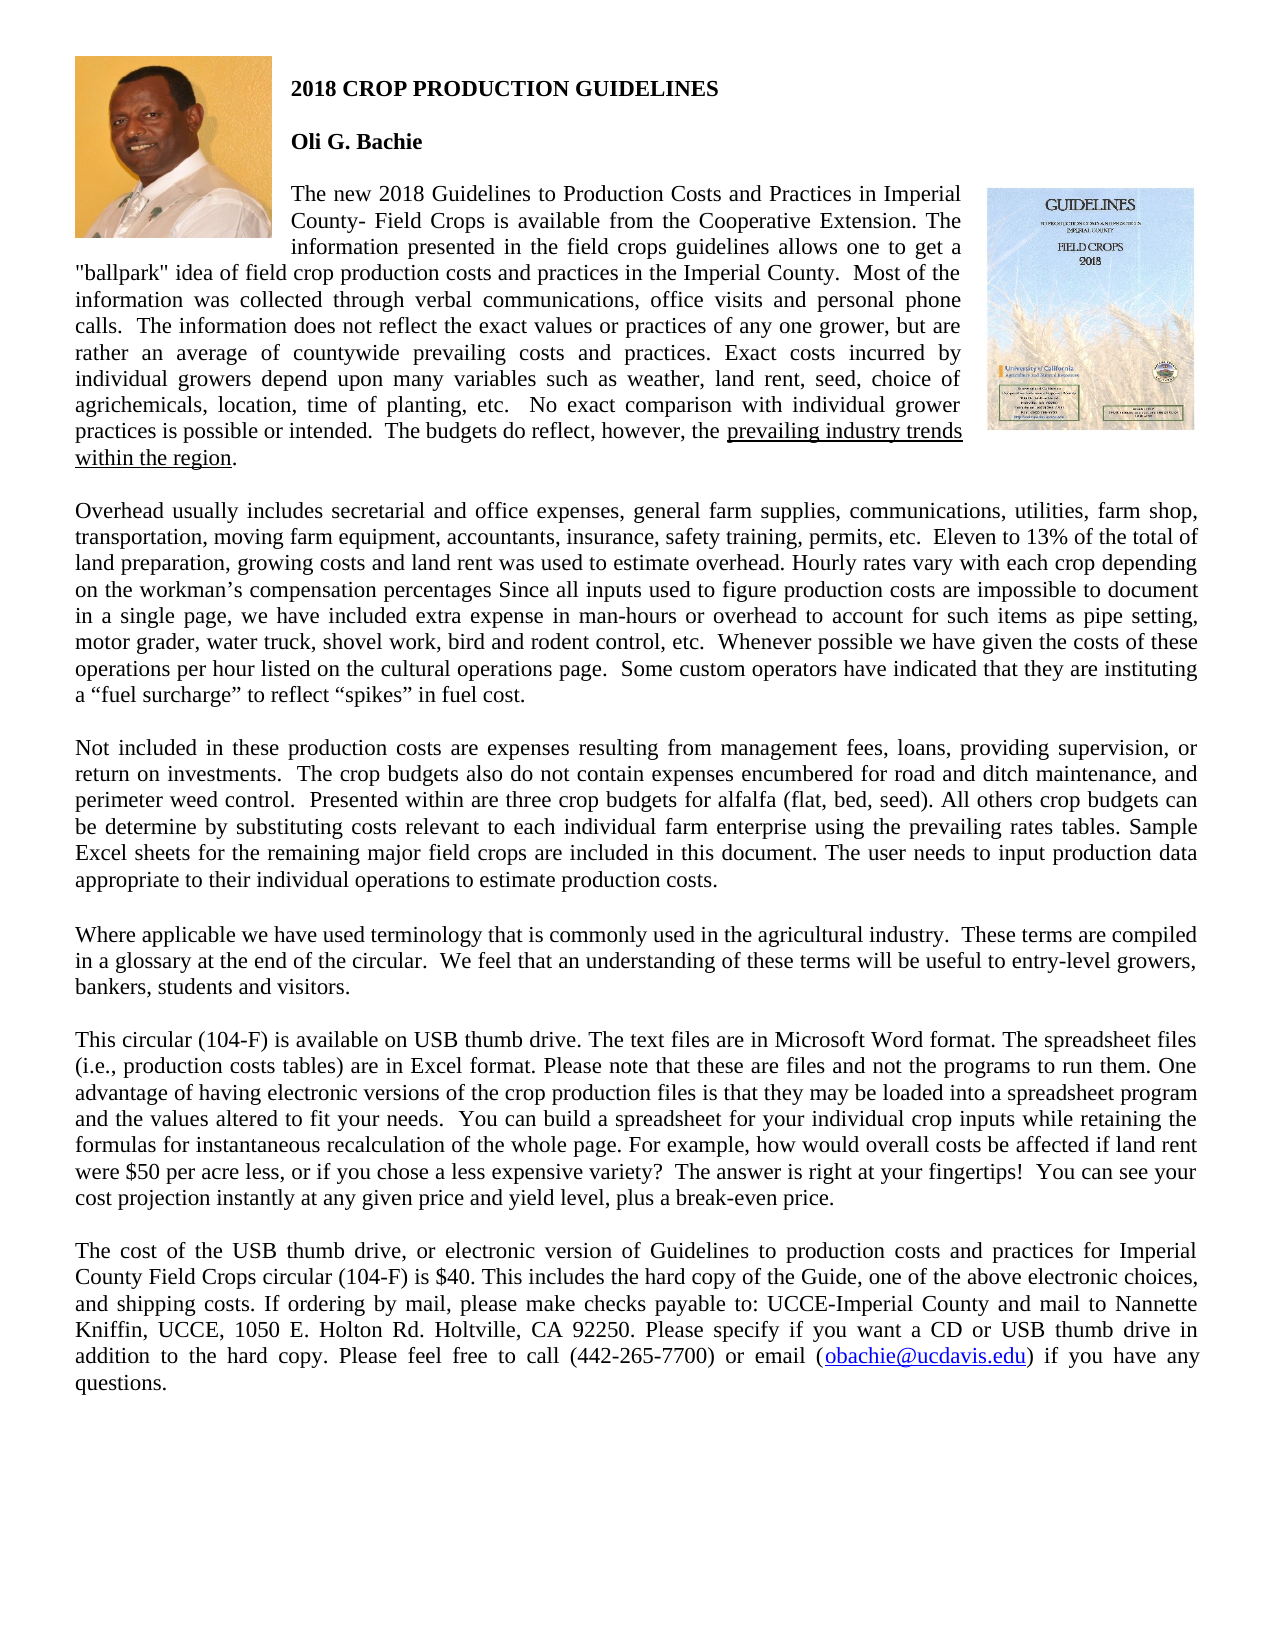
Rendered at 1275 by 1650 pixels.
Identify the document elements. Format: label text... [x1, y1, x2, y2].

picture [75, 56, 272, 238]
subtitle Overhead usually includes secretarial and office expenses, general farm supplies, communications, utilities, farm shop, transportation, moving farm equipment, accountants, insurance, safety training, permits, etc. Eleven to 13% of the total of land preparation, growing costs and land rent was used to estimate overhead. Hourly rates vary with each crop depending on the workman’s compensation percentages Since all inputs used to figure production costs are impossible to document in a single page, we have included extra expense in man-hours or overhead to account for such items as pipe setting, motor grader, water truck, shovel work, bird and rodent control, etc. Whenever possible we have given the costs of these operations per hour listed on the cultural operations page. Some custom operators have indicated that they are instituting a “fuel surcharge” to reflect “spikes” in fuel cost. [75, 497, 1200, 707]
text Not included in these production costs are expenses resulting from management fees, loans, providing supervision, or return on investments. The crop budgets also do not contain expenses encumbered for road and ditch maintenance, and perimeter weed control. Presented within are three crop budgets for alfalfa (flat, bed, seed). All others crop budgets can be determine by substituting costs relevant to each individual farm enterprise using the prevailing rates tables. Sample Excel sheets for the remaining major field crops are included in this document. The user needs to input production data appropriate to their individual operations to estimate production costs. [75, 734, 1200, 892]
text Where applicable we have used terminology that is commonly used in the agricultural industry. These terms are compiled in a glossary at the end of the circular. We feel that an understanding of these terms will be useful to entry-level growers, bankers, students and visitors. [75, 921, 1200, 1000]
subtitle The new 2018 Guidelines to Production Costs and Practices in Imperial County- Field Crops is available from the Cooperative Extension. The information presented in the field crops guidelines allows one to get a "ballpark" idea of field crop production costs and practices in the Imperial County. Most of the information was collected through verbal communications, office visits and personal phone calls. The information does not reflect the exact values or practices of any one grower, but are rather an average of countywide prevailing costs and practices. Exact costs incurred by individual growers depend upon many variables such as weather, land rent, seed, choice of agrichemicals, location, time of planting, etc. No exact comparison with individual grower practices is possible or intended. The budgets do reflect, however, the prevailing industry trends within the region. [75, 180, 1200, 470]
picture [981, 181, 1200, 435]
text The cost of the USB thumb drive, or electronic version of Guidelines to production costs and practices for Imperial County Field Crops circular (104-F) is $40. This includes the hard copy of the Guide, one of the above electronic choices, and shipping costs. If ordering by mail, please make checks payable to: UCCE-Imperial County and mail to Nannette Kniffin, UCCE, 1050 E. Holton Rd. Holtville, CA 92250. Please specify if you want a CD or USB thumb drive in addition to the hard copy. Please feel free to call (442-265-7700) or email (obachie@ucdavis.edu) if you have any questions. [75, 1237, 1200, 1395]
text 2018 CROP PRODUCTION GUIDELINES [272, 75, 1200, 101]
text This circular (104-F) is available on USB thumb drive. The text files are in Microsoft Word format. The spreadsheet files (i.e., production costs tables) are in Excel format. Please note that these are files and not the programs to run them. One advantage of having electronic versions of the crop production files is that they may be loaded into a spreadsheet program and the values altered to fit your needs. You can build a spreadsheet for your individual crop inputs while retaining the formulas for instantaneous recalculation of the whole page. For example, how would overall costs be affected if land rent were $50 per acre less, or if you chose a less expensive variety? The answer is right at your fingertips! You can see your cost projection instantly at any given price and yield level, plus a break-even price. [75, 1026, 1200, 1211]
text Oli G. Bachie [272, 128, 1200, 154]
